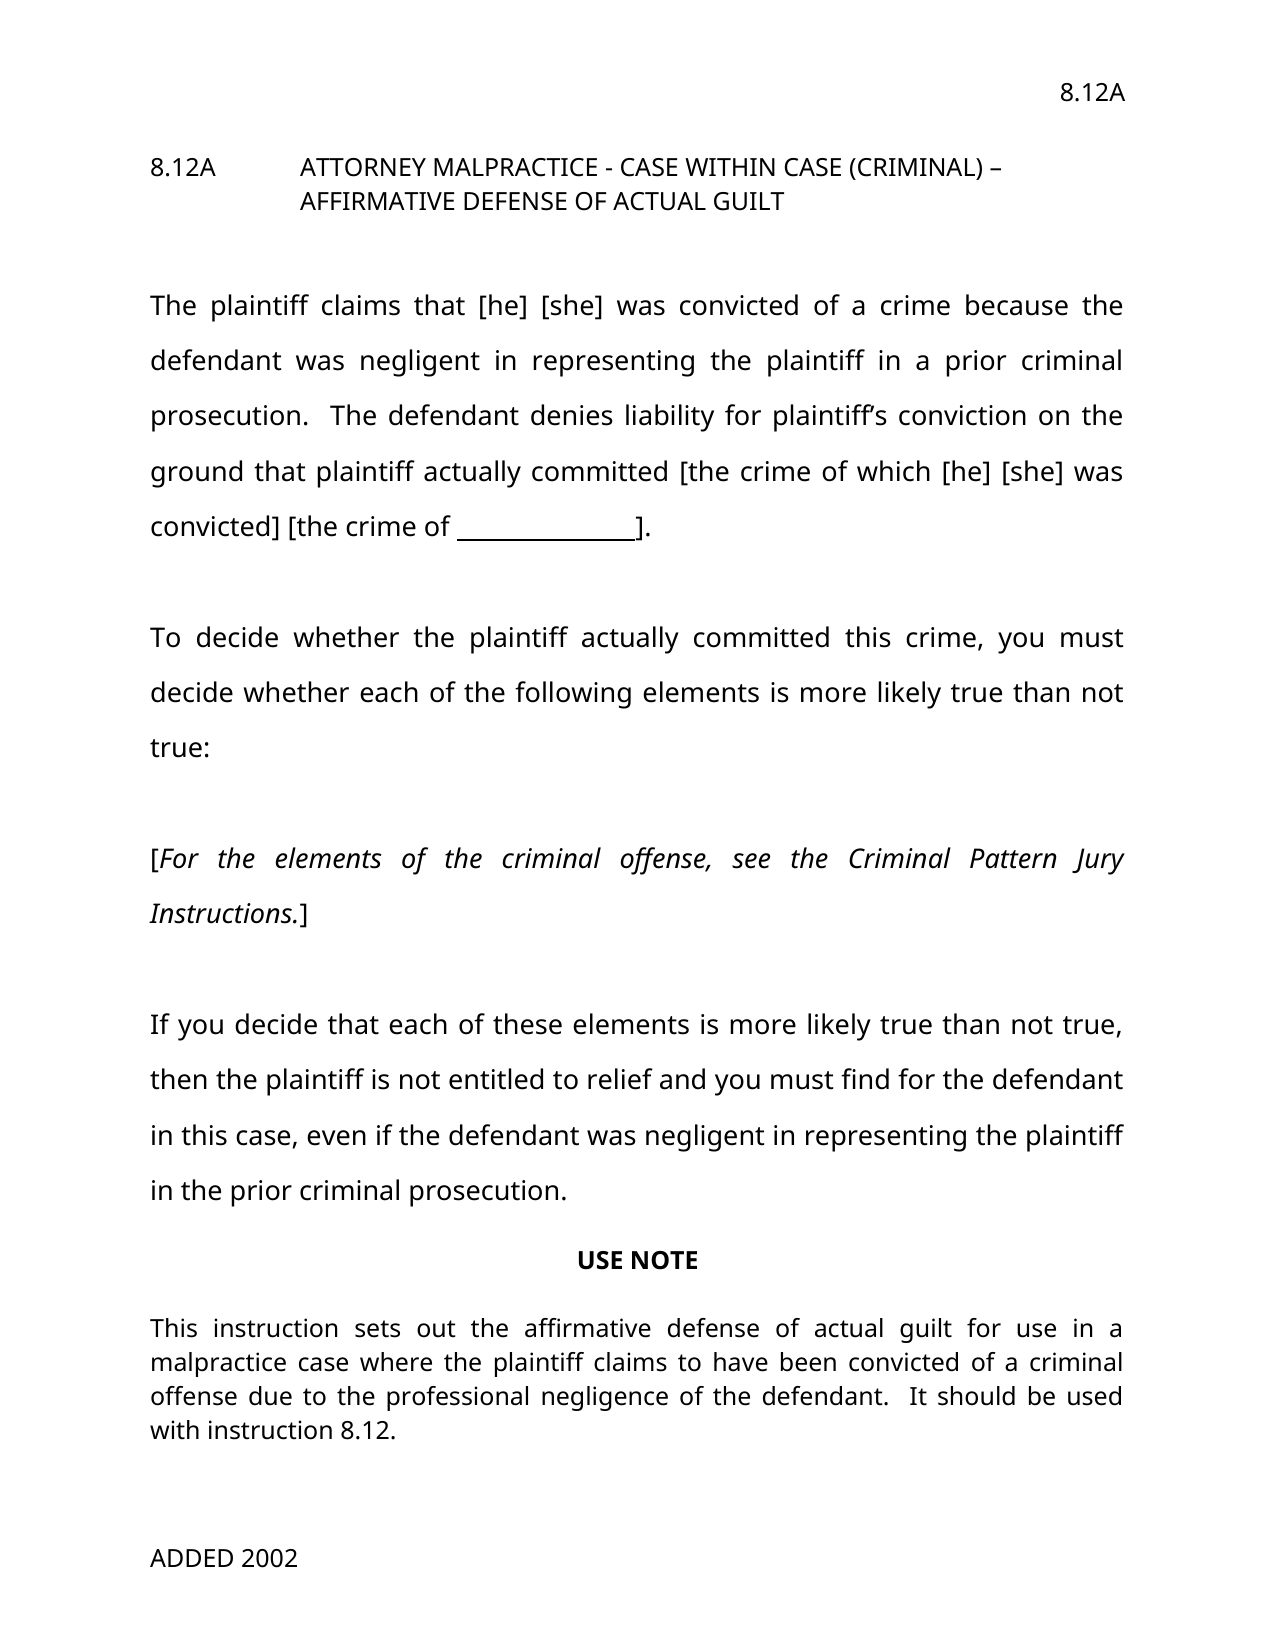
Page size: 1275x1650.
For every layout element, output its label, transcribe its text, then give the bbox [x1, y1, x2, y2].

subtitle Use Note [150, 1227, 1125, 1277]
text The plaintiff claims that [he] [she] was convicted of a crime because the defendant was negligent in representing the plaintiff in a prior criminal prosecution. The defendant denies liability for plaintiff’s conviction on the ground that plaintiff actually committed [the crime of which [he] [she] was convicted] [the crime of ]. [150, 286, 1125, 544]
text If you decide that each of these elements is more likely true than not true, then the plaintiff is not entitled to relief and you must find for the defendant in this case, even if the defendant was negligent in representing the plaintiff in the prior criminal prosecution. [150, 1005, 1125, 1208]
text [For the elements of the criminal offense, see the Criminal Pattern Jury Instructions.] [150, 839, 1125, 932]
text This instruction sets out the affirmative defense of actual guilt for use in a malpractice case where the plaintiff claims to have been convicted of a criminal offense due to the professional negligence of the defendant. It should be used with instruction 8.12. [150, 1311, 1125, 1447]
text 8.12A ATTORNEY MALPRACTICE - CASE WITHIN CASE (CRIMINAL) – AFFIRMATIVE DEFENSE OF ACTUAL GUILT [150, 150, 1125, 218]
text To decide whether the plaintiff actually committed this crime, you must decide whether each of the following elements is more likely true than not true: [150, 618, 1125, 766]
